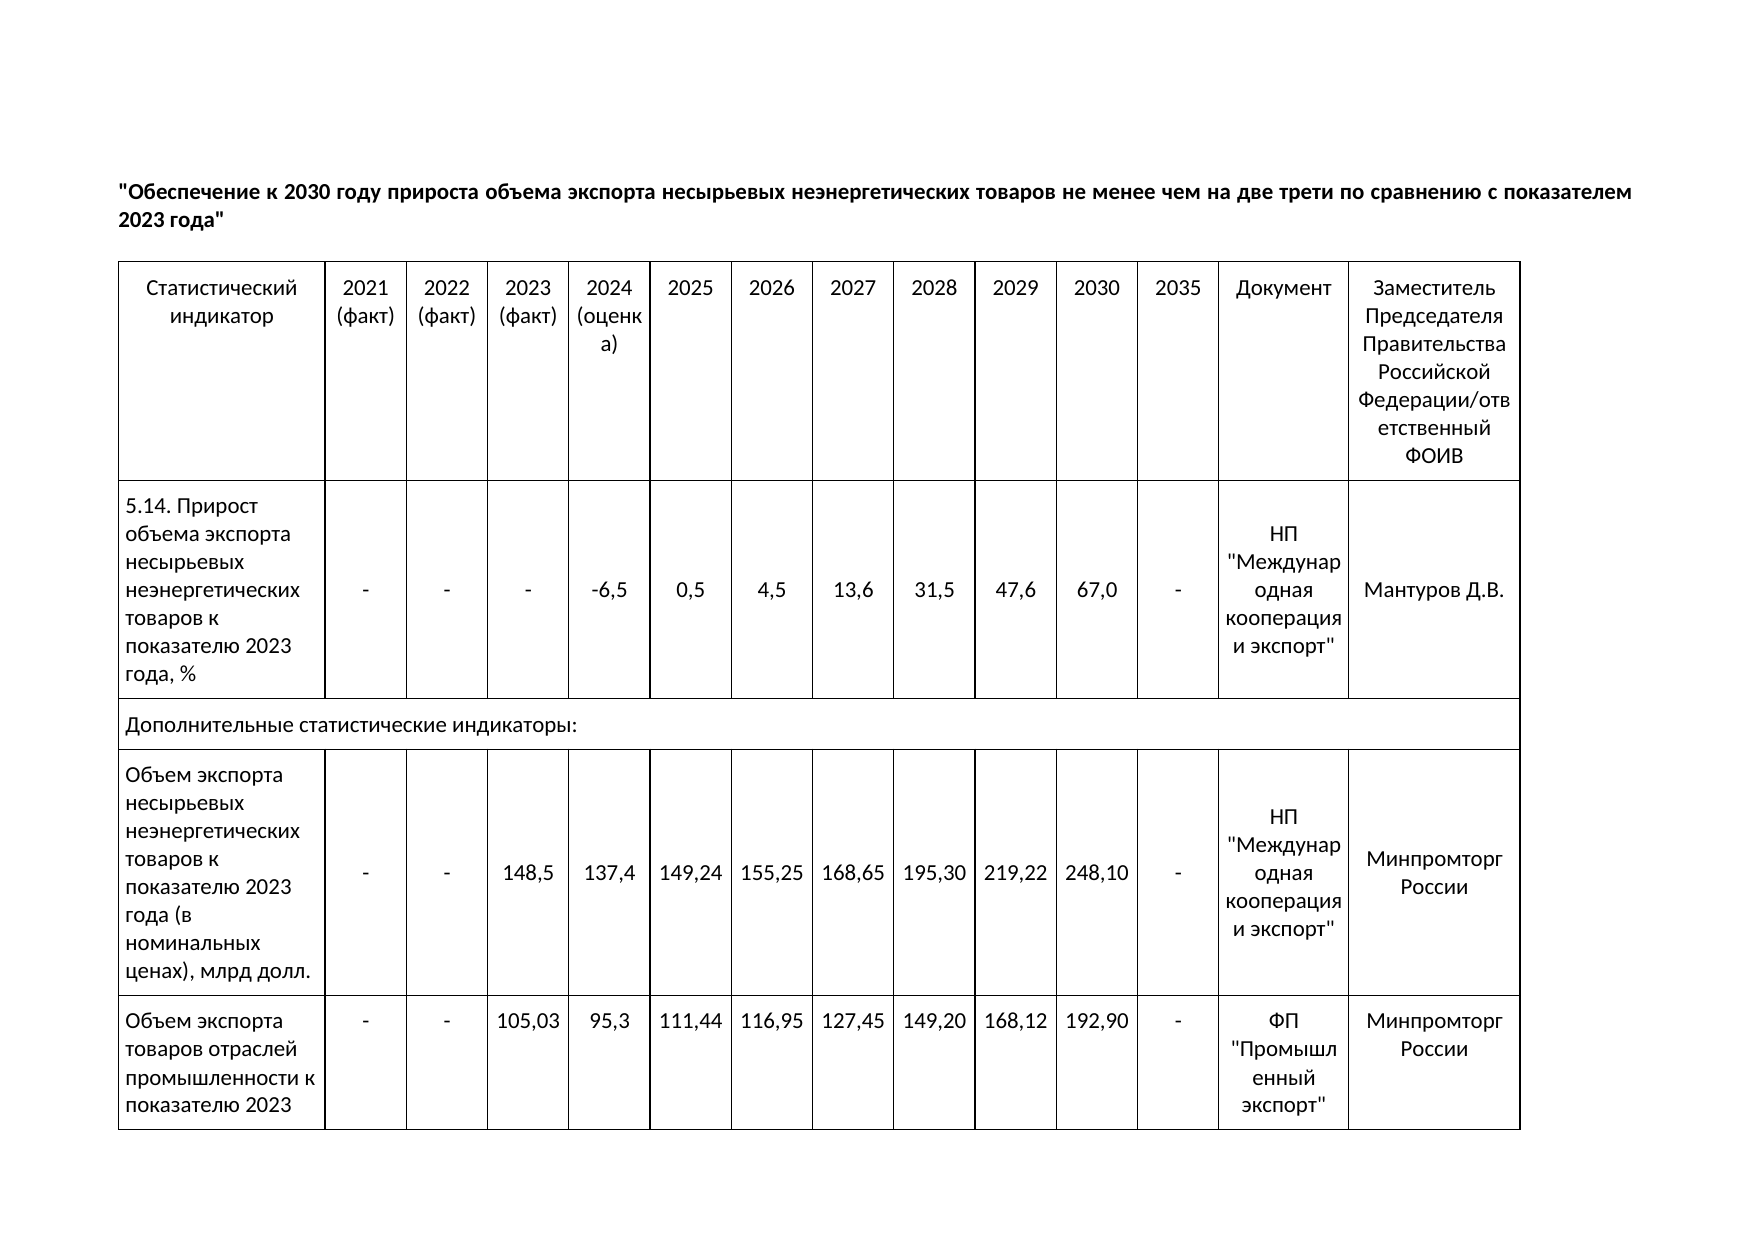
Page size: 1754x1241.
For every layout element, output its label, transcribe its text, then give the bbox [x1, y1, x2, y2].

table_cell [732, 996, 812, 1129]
title "Обеспечение к 2030 году прироста объема экспорта несырьевых неэнергетических товаров не менее чем на две трети по сравнению с показателем 2023 года" [118, 177, 1636, 233]
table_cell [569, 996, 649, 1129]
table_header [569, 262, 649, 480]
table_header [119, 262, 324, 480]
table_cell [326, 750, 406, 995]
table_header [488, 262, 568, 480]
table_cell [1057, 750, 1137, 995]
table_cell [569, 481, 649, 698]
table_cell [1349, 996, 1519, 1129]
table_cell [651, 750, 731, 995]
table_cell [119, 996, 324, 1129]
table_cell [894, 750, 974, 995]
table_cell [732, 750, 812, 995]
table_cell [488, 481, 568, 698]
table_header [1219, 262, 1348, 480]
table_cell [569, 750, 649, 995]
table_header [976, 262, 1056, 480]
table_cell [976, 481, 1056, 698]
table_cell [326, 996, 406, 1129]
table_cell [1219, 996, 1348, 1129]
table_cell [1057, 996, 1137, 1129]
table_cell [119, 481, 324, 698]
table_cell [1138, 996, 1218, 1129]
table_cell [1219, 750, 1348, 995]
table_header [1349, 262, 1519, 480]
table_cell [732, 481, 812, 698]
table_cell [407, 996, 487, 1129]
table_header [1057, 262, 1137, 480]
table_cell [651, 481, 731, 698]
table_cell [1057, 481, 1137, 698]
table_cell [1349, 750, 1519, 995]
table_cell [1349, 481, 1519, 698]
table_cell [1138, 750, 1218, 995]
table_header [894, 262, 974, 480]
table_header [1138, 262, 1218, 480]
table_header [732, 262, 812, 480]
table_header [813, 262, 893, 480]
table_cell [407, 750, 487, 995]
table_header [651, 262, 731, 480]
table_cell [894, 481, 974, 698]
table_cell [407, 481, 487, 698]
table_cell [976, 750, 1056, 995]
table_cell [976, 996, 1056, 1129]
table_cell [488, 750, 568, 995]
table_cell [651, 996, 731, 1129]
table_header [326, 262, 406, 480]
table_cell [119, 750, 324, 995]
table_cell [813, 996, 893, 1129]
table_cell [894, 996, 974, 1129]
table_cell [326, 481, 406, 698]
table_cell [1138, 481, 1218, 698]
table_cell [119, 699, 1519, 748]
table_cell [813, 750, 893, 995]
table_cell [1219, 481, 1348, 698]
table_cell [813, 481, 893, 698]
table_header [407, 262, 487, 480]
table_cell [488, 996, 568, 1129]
